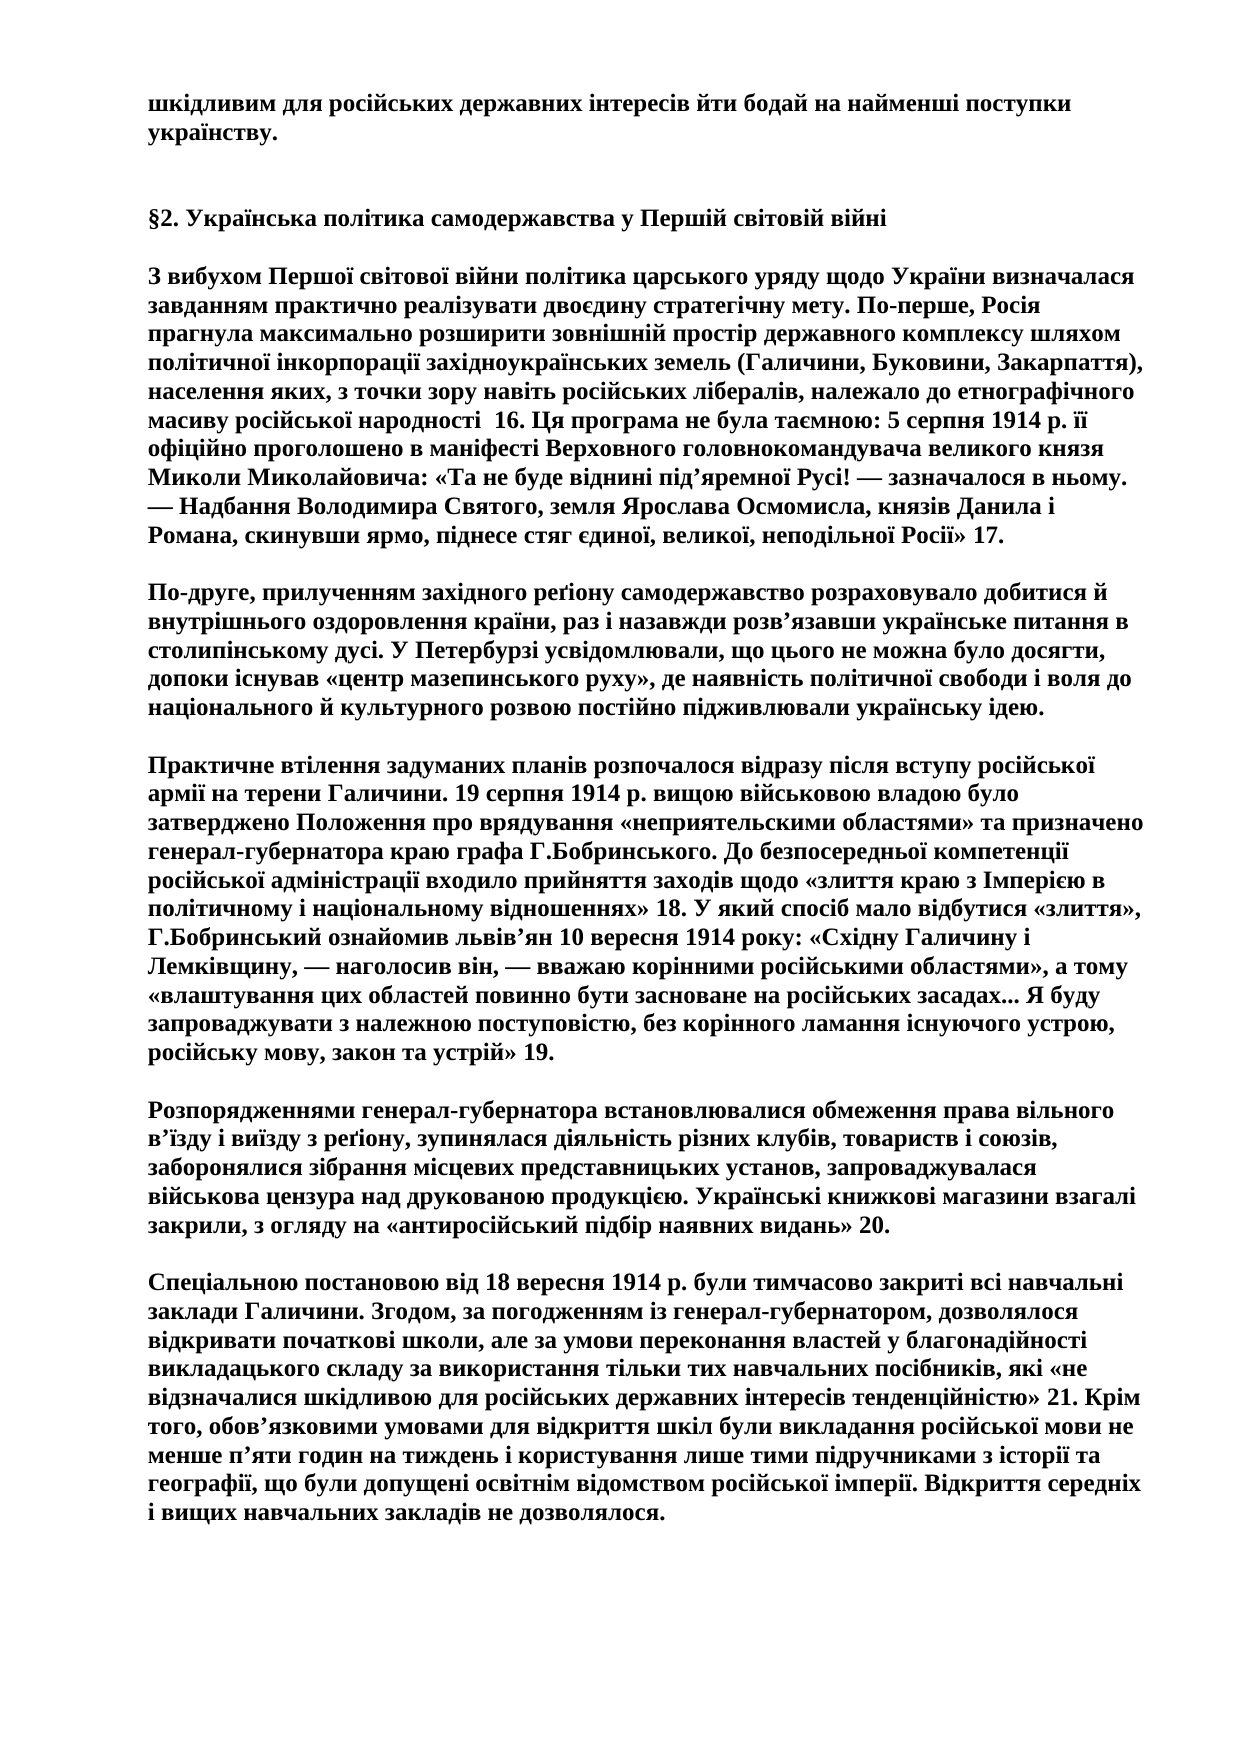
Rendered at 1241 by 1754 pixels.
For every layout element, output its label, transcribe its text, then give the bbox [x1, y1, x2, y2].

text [148, 88, 1152, 146]
text Спеціальною постановою від 18 вересня 1914 р. були тимчасово закриті всі навчальні заклади Галичини. Згодом, за погодженням із генерал-губернатором, дозволялося відкривати початкові школи, але за умови переконання властей у благонадійності викладацького складу за використання тільки тих навчальних посібників, які «не відзначалися шкідливою для російських державних інтересів тенденційністю» 21. Крім того, обов’язковими умовами для відкриття шкіл були викладання російської мови не менше п’яти годин на тиждень і користування лише тими підручниками з історії та географії, що були допущені освітнім відомством російської імперії. Відкриття середніх і вищих навчальних закладів не дозволялося. [148, 1267, 1152, 1526]
text З вибухом Першої світової війни політика царського уряду щодо України визначалася завданням практично реалізувати двоєдину стратегічну мету. По-перше, Росія прагнула максимально розширити зовнішній простір державного комплексу шляхом політичної інкорпорації західноукраїнських земель (Галичини, Буковини, Закарпаття), населення яких, з точки зору навіть російських лібералів, належало до етнографічного масиву російської народності 16. Ця програма не була таємною: 5 серпня 1914 р. її офіційно проголошено в маніфесті Верховного головнокомандувача великого князя Миколи Миколайовича: «Та не буде віднині під’яремної Русі! — зазначалося в ньому. — Надбання Володимира Святого, земля Ярослава Осмомисла, князів Данила і Романа, скинувши ярмо, піднесе стяг єдиної, великої, неподільної Росії» 17. [148, 261, 1152, 548]
text Розпорядженнями генерал-губернатора встановлювалися обмеження права вільного в’їзду і виїзду з реґіону, зупинялася діяльність різних клубів, товариств і союзів, заборонялися зібрання місцевих представницьких установ, запроваджувалася військова цензура над друкованою продукцією. Українські книжкові магазини взагалі закрили, з огляду на «антиросійський підбір наявних видань» 20. [148, 1095, 1152, 1238]
text Практичне втілення задуманих планів розпочалося відразу після вступу російської армії на терени Галичини. 19 серпня 1914 р. вищою військовою владою було затверджено Положення про врядування «неприятельскими областями» та призначено генерал-губернатора краю графа Г.Бобринського. До безпосередньої компетенції російської адміністрації входило прийняття заходів щодо «злиття краю з Імперією в політичному і національному відношеннях» 18. У який спосіб мало відбутися «злиття», Г.Бобринський ознайомив львів’ян 10 вересня 1914 року: «Східну Галичину і Лемківщину, — наголосив він, — вважаю корінними російськими областями», а тому «влаштування цих областей повинно бути засноване на російських засадах... Я буду запроваджувати з належною поступовістю, без корінного ламання існуючого устрою, російську мову, закон та устрій» 19. [148, 750, 1152, 1066]
text По-друге, прилученням західного реґіону самодержавство розраховувало добитися й внутрішнього оздоровлення країни, раз і назавжди розв’язавши українське питання в столипінському дусі. У Петербурзі усвідомлювали, що цього не можна було досягти, допоки існував «центр мазепинського руху», де наявність політичної свободи і воля до національного й культурного розвою постійно підживлювали українську ідею. [148, 577, 1152, 721]
text §2. Українська політика самодержавства у Першій світовій війні [148, 203, 1152, 232]
